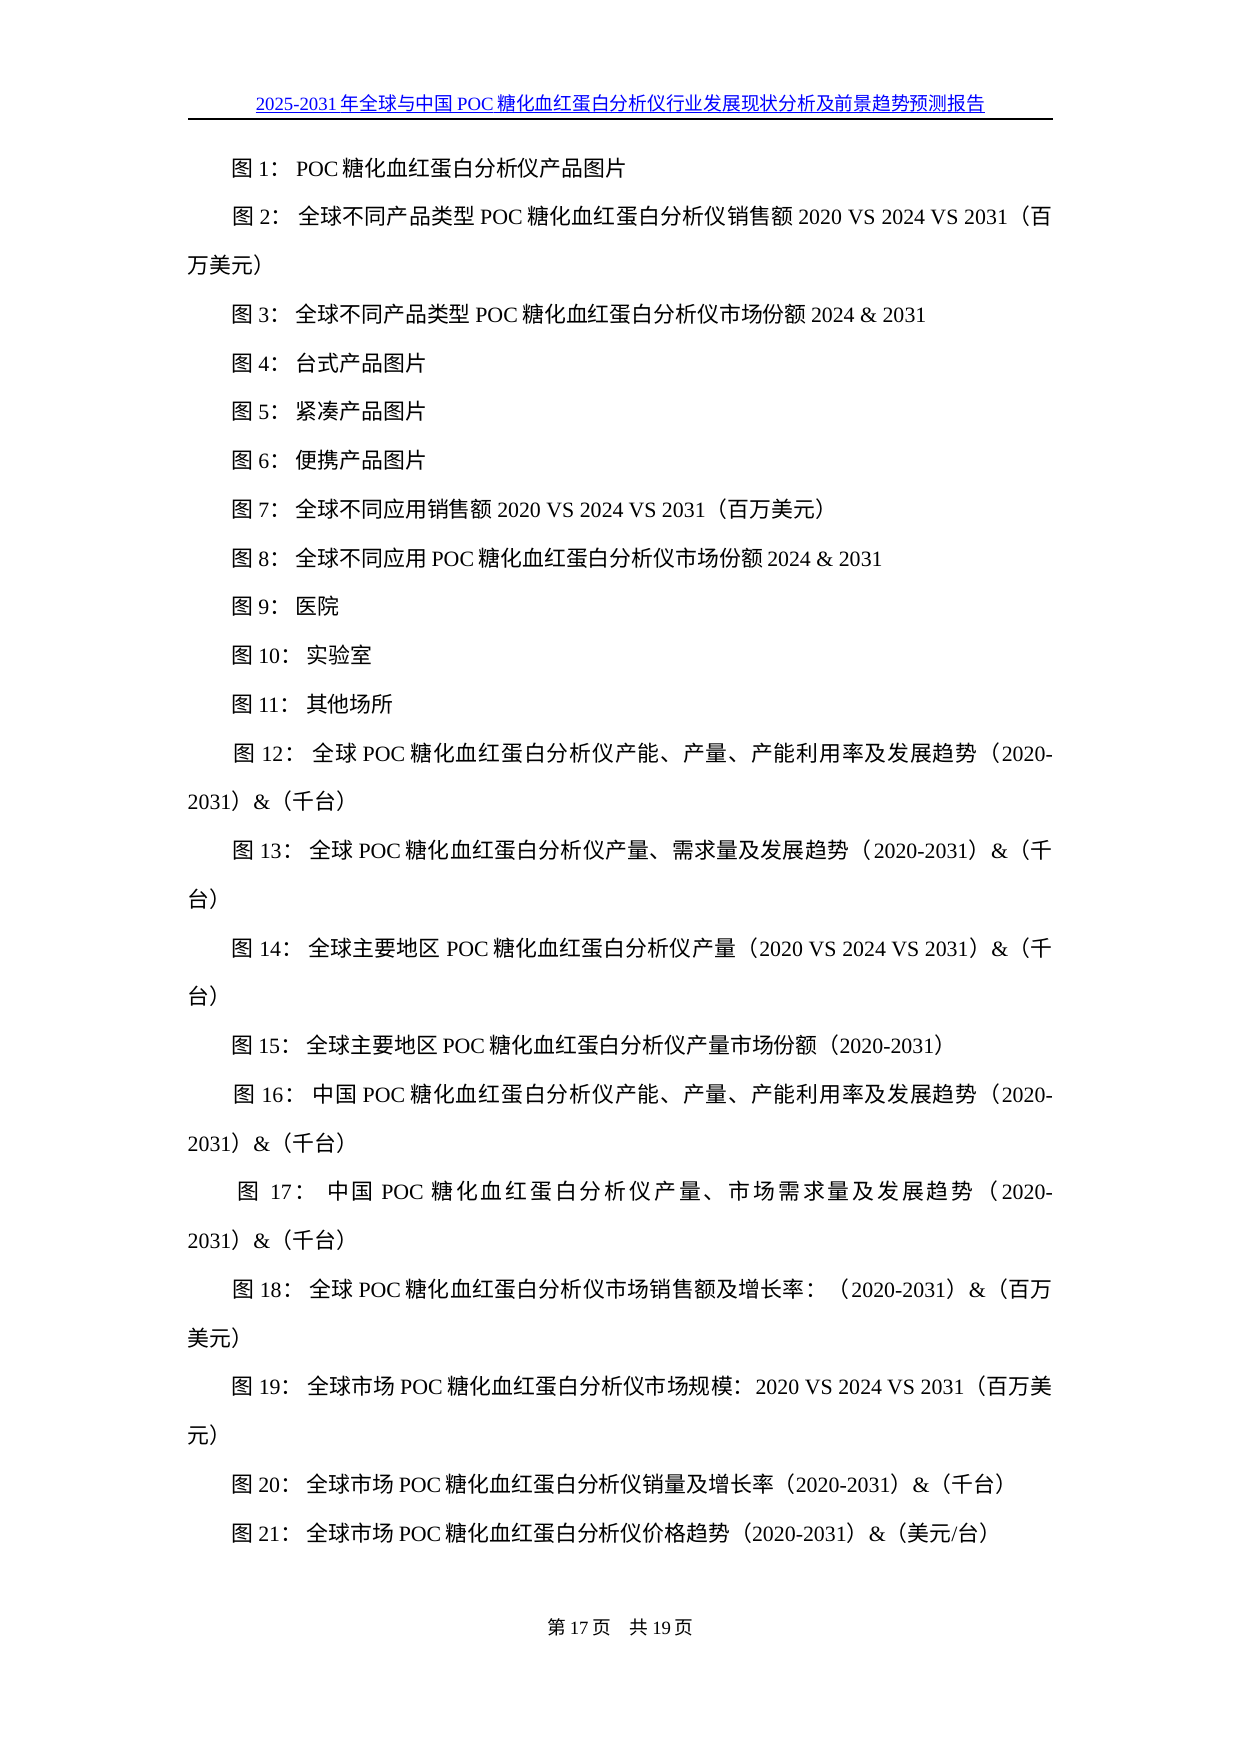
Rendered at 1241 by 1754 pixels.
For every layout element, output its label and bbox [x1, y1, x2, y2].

text [187, 150, 1053, 1548]
